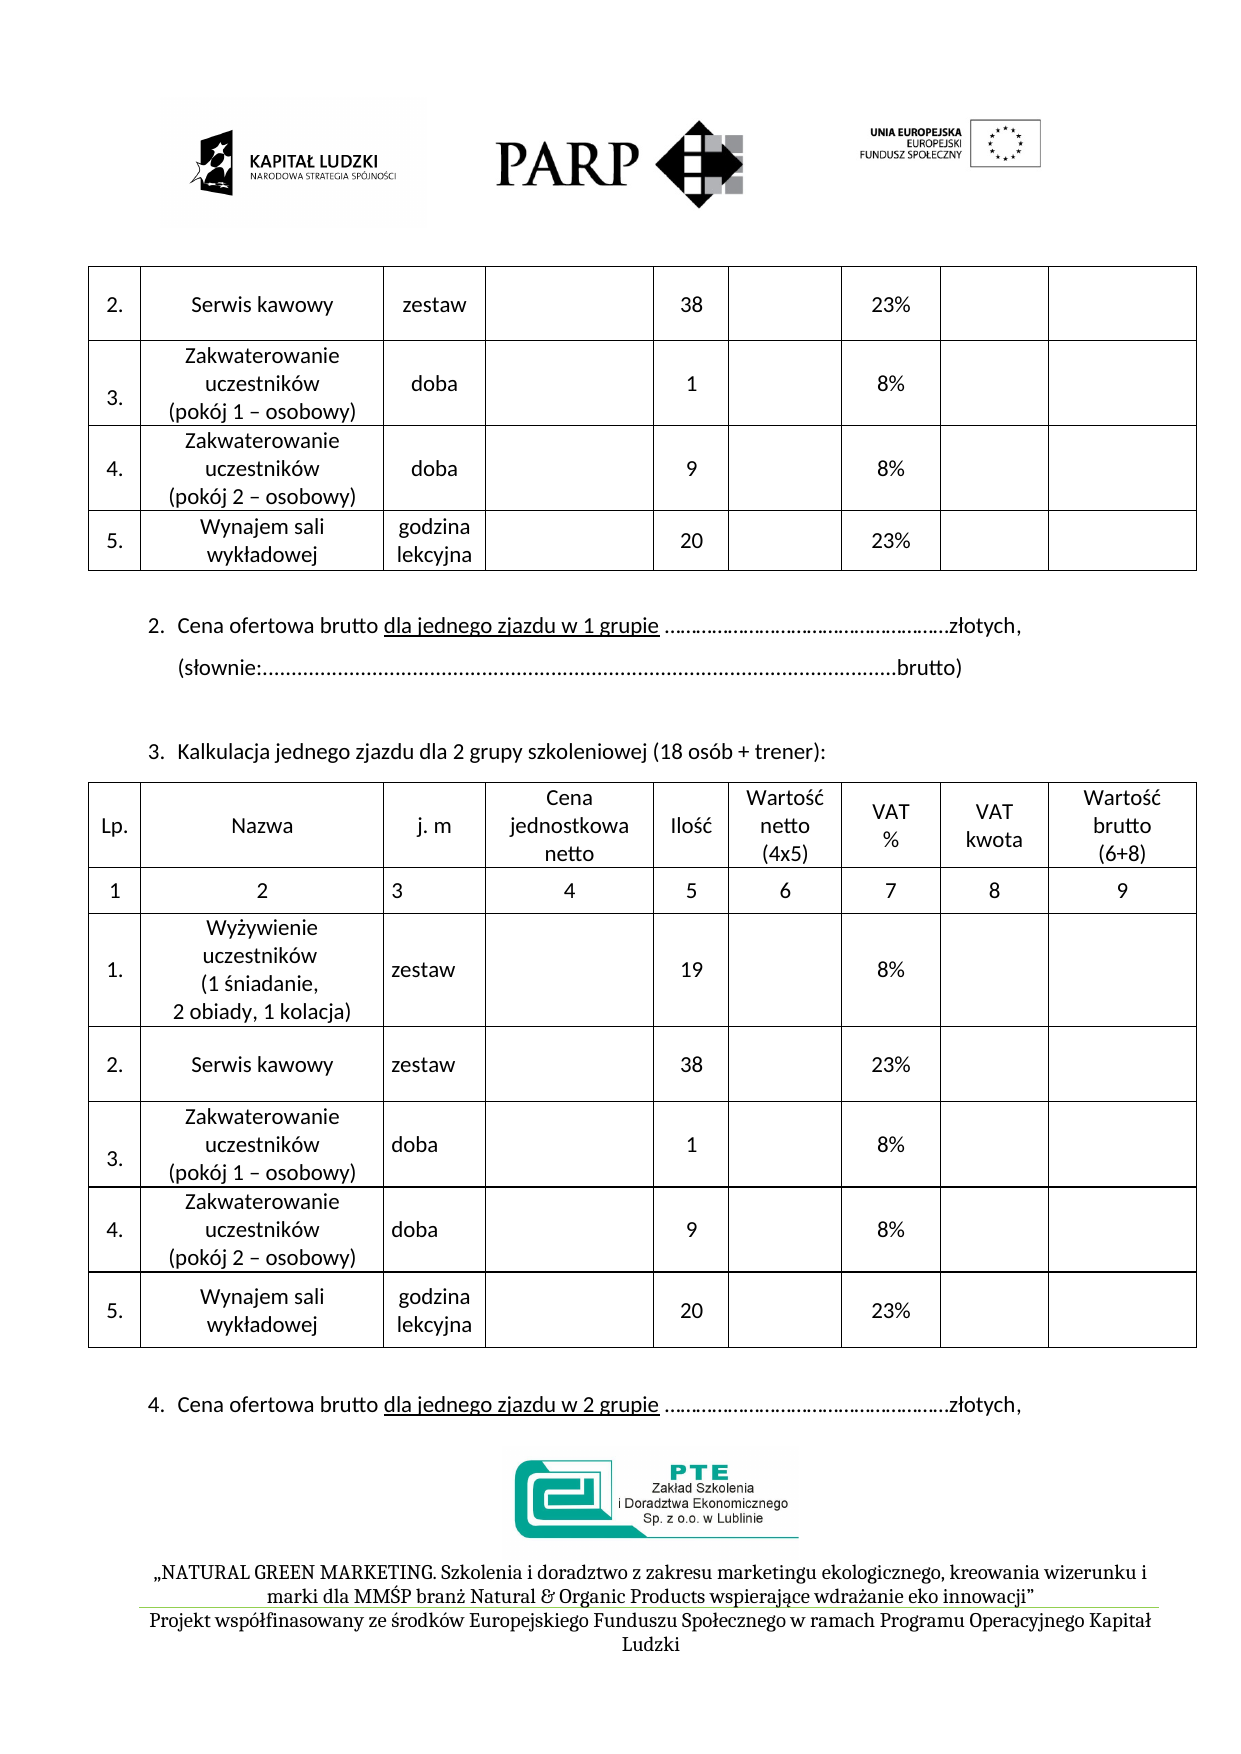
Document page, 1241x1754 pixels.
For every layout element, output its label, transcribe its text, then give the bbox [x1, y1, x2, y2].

table_cell [1049, 1027, 1196, 1101]
table_cell [729, 1102, 841, 1186]
table_cell 6 [729, 868, 841, 912]
table_cell [941, 511, 1048, 570]
table_cell 1 [654, 1102, 728, 1186]
table_cell [486, 1188, 653, 1271]
table_cell 20 [654, 1273, 728, 1347]
table_cell [941, 1102, 1048, 1186]
table_cell [1049, 1273, 1196, 1347]
table_cell [941, 341, 1048, 425]
table_cell 4. [89, 1188, 140, 1271]
table_cell doba [384, 426, 485, 510]
table_cell [1049, 267, 1196, 340]
table_cell 2. [89, 1027, 140, 1101]
table_cell 19 [654, 914, 728, 1026]
table_cell zestaw [384, 1027, 485, 1101]
table_cell [1049, 511, 1196, 570]
table_header Ilość [654, 783, 728, 867]
table_cell [486, 511, 653, 570]
table_cell 23% [842, 1273, 940, 1347]
list Cena ofertowa brutto dla jednego zjazdu w 1 grupie ………………………………………………złotych, (słownie:..............................................................................................................brutto) [148, 611, 1093, 681]
table_cell 8% [842, 914, 940, 1026]
table_cell Wyżywienie uczestników (1 śniadanie, 2 obiady, 1 kolacja) [141, 914, 383, 1026]
table_cell zestaw [384, 914, 485, 1026]
table_cell [729, 1188, 841, 1271]
table_cell [486, 426, 653, 510]
table_cell [729, 914, 841, 1026]
table_cell 4 [486, 868, 653, 912]
table_header j. m [384, 783, 485, 867]
table_cell 5 [654, 868, 728, 912]
table_header Wartość netto (4x5) [729, 783, 841, 867]
table_cell 23% [842, 267, 940, 340]
table_cell 2 [141, 868, 383, 912]
table_header VAT kwota [941, 783, 1048, 867]
table_cell doba [384, 341, 485, 425]
table_cell 3. [89, 1102, 140, 1186]
table_cell 1 [89, 868, 140, 912]
table_cell [941, 426, 1048, 510]
table_cell [486, 341, 653, 425]
table_cell doba [384, 1102, 485, 1186]
table_cell 1. [89, 914, 140, 1026]
picture [462, 101, 775, 224]
picture [502, 1446, 799, 1561]
table_cell 2. [89, 267, 140, 340]
table_cell 8% [842, 1102, 940, 1186]
picture [812, 73, 1088, 211]
table_cell Zakwaterowanie uczestników (pokój 2 – osobowy) [141, 426, 383, 510]
table_cell 9 [654, 426, 728, 510]
table_cell [1049, 1102, 1196, 1186]
table_cell Zakwaterowanie uczestników (pokój 1 – osobowy) [141, 1102, 383, 1186]
table_header Nazwa [141, 783, 383, 867]
table_cell 4. [89, 426, 140, 510]
table_header VAT % [842, 783, 940, 867]
table_cell 7 [842, 868, 940, 912]
table_cell 3 [384, 868, 485, 912]
table_cell Serwis kawowy [141, 1027, 383, 1101]
table_cell doba [384, 1188, 485, 1271]
table_cell [729, 341, 841, 425]
table_cell [941, 914, 1048, 1026]
table_cell 9 [654, 1188, 728, 1271]
table_cell 38 [654, 1027, 728, 1101]
table_header Cena jednostkowa netto [486, 783, 653, 867]
table_cell zestaw [384, 267, 485, 340]
table_cell [729, 426, 841, 510]
table_cell 8 [941, 868, 1048, 912]
table_cell [941, 267, 1048, 340]
table_cell 8% [842, 341, 940, 425]
table_cell [1049, 426, 1196, 510]
table_header Wartość brutto (6+8) [1049, 783, 1196, 867]
table_cell 1 [654, 341, 728, 425]
table_cell [729, 1273, 841, 1347]
table_cell [1049, 341, 1196, 425]
table_cell Wynajem sali wykładowej [141, 1273, 383, 1347]
list Kalkulacja jednego zjazdu dla 2 grupy szkoleniowej (18 osób + trener): [148, 737, 1093, 765]
table_cell [729, 1027, 841, 1101]
table_cell Wynajem sali wykładowej [141, 511, 383, 570]
table_cell godzina lekcyjna [384, 1273, 485, 1347]
table_cell [486, 914, 653, 1026]
table_cell [486, 1273, 653, 1347]
table_cell Zakwaterowanie uczestników (pokój 1 – osobowy) [141, 341, 383, 425]
table_cell [941, 1188, 1048, 1271]
table_cell 3. [89, 341, 140, 425]
table_cell [941, 1273, 1048, 1347]
table_cell [729, 511, 841, 570]
table_cell 5. [89, 511, 140, 570]
table_cell 5. [89, 1273, 140, 1347]
table_cell [486, 1102, 653, 1186]
table_cell Zakwaterowanie uczestników (pokój 2 – osobowy) [141, 1188, 383, 1271]
table_cell Serwis kawowy [141, 267, 383, 340]
table_cell [486, 1027, 653, 1101]
table_header Lp. [89, 783, 140, 867]
table_cell [486, 267, 653, 340]
table_cell [941, 1027, 1048, 1101]
picture [160, 97, 428, 228]
table_cell 23% [842, 1027, 940, 1101]
table_cell 23% [842, 511, 940, 570]
table_cell [1049, 1188, 1196, 1271]
table_cell godzina lekcyjna [384, 511, 485, 570]
table_cell 9 [1049, 868, 1196, 912]
table_cell 8% [842, 1188, 940, 1271]
table_cell 8% [842, 426, 940, 510]
table_cell 20 [654, 511, 728, 570]
table_cell 38 [654, 267, 728, 340]
table_cell [729, 267, 841, 340]
table_cell [1049, 914, 1196, 1026]
